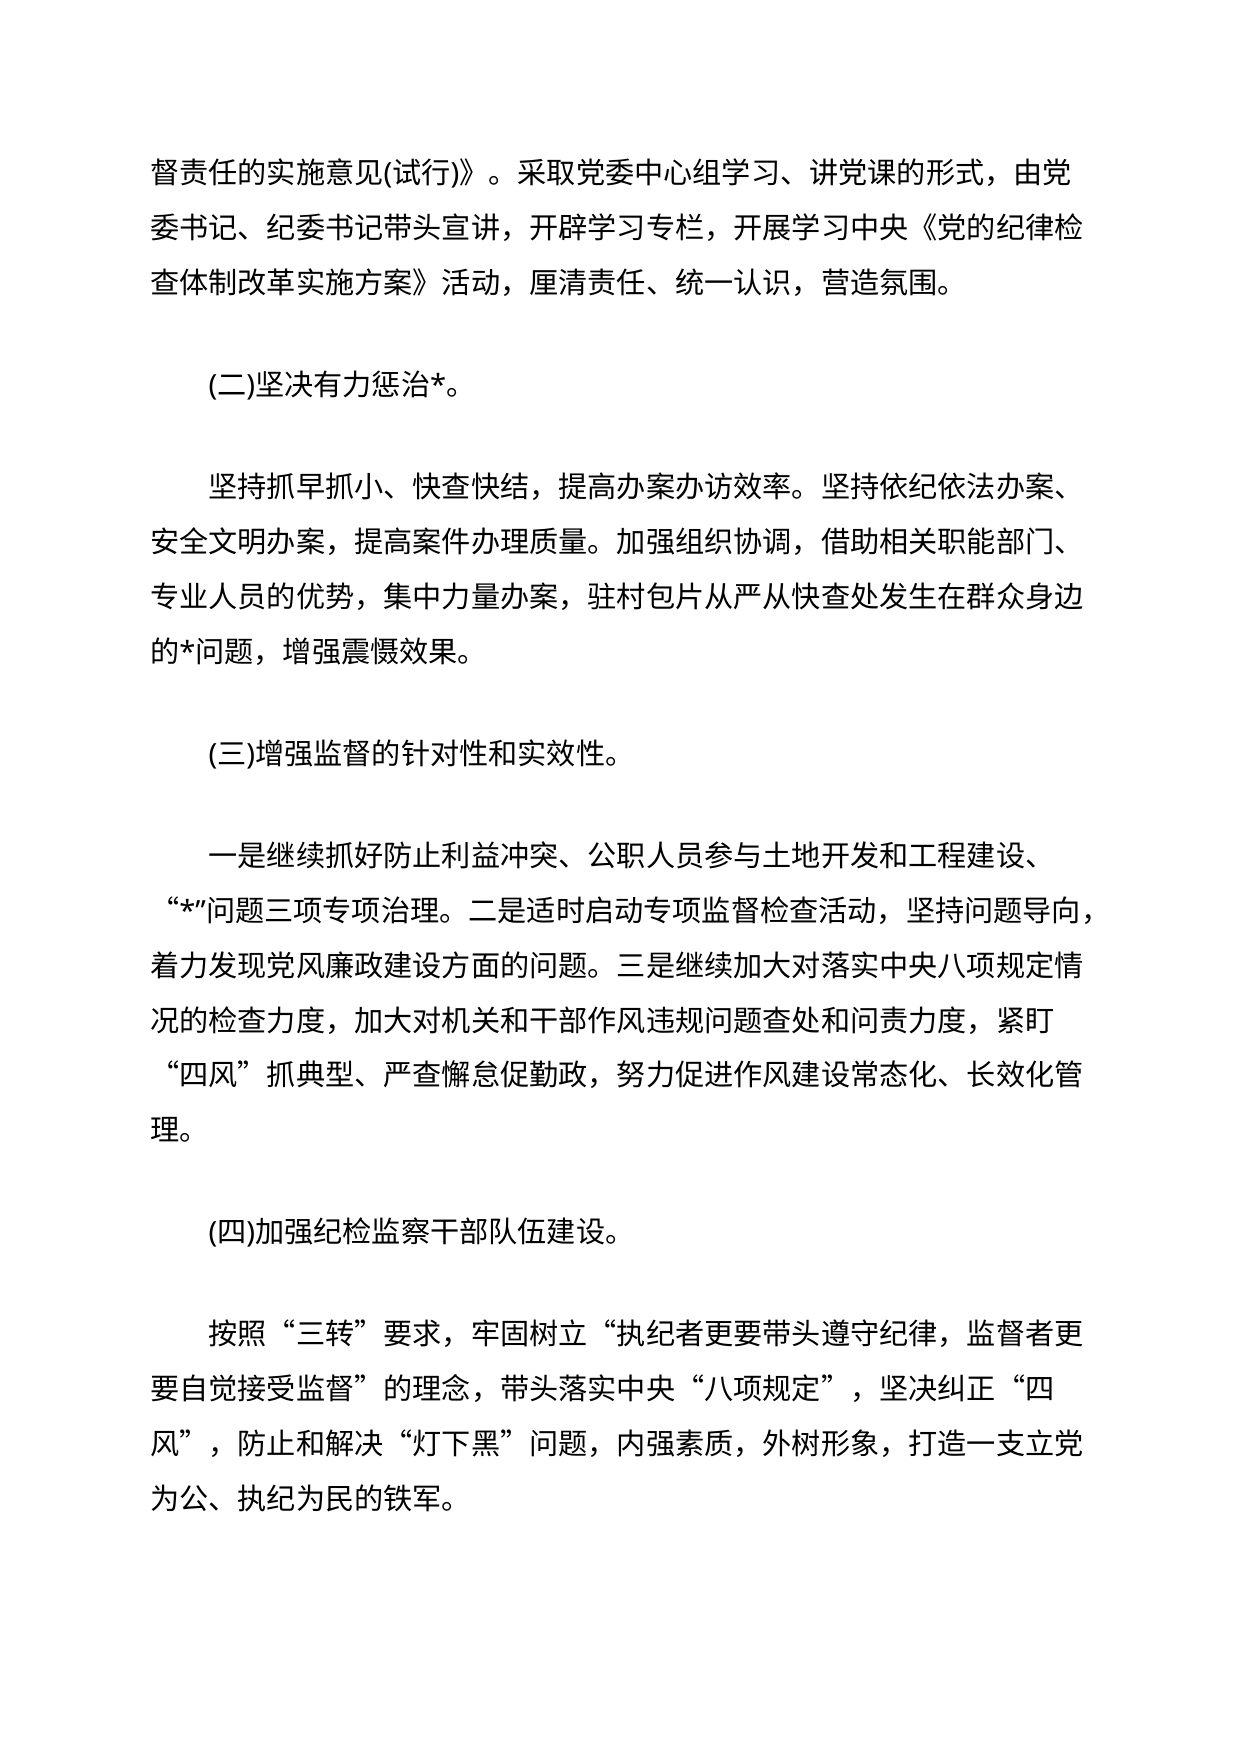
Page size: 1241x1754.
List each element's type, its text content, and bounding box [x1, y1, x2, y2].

text (三)增强监督的针对性和实效性。 [150, 730, 1090, 773]
text (二)坚决有力惩治*。 [150, 362, 1090, 404]
text 坚持抓早抓小、快查快结，提高办案办访效率。坚持依纪依法办案、安全文明办案，提高案件办理质量。加强组织协调，借助相关职能部门、专业人员的优势，集中力量办案，驻村包片从严从快查处发生在群众身边的*问题，增强震慑效果。 [150, 464, 1090, 671]
text 按照“三转”要求，牢固树立“执纪者更要带头遵守纪律，监督者更要自觉接受监督”的理念，带头落实中央“八项规定”，坚决纠正“四风”，防止和解决“灯下黑”问题，内强素质，外树形象，打造一支立党为公、执纪为民的铁军。 [150, 1311, 1090, 1518]
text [150, 150, 1090, 302]
text (四)加强纪检监察干部队伍建设。 [150, 1209, 1090, 1251]
text 一是继续抓好防止利益冲突、公职人员参与土地开发和工程建设、“*”问题三项专项治理。二是适时启动专项监督检查活动，坚持问题导向，着力发现党风廉政建设方面的问题。三是继续加大对落实中央八项规定情况的检查力度，加大对机关和干部作风违规问题查处和问责力度，紧盯“四风”抓典型、严查懈怠促勤政，努力促进作风建设常态化、长效化管理。 [150, 832, 1090, 1149]
